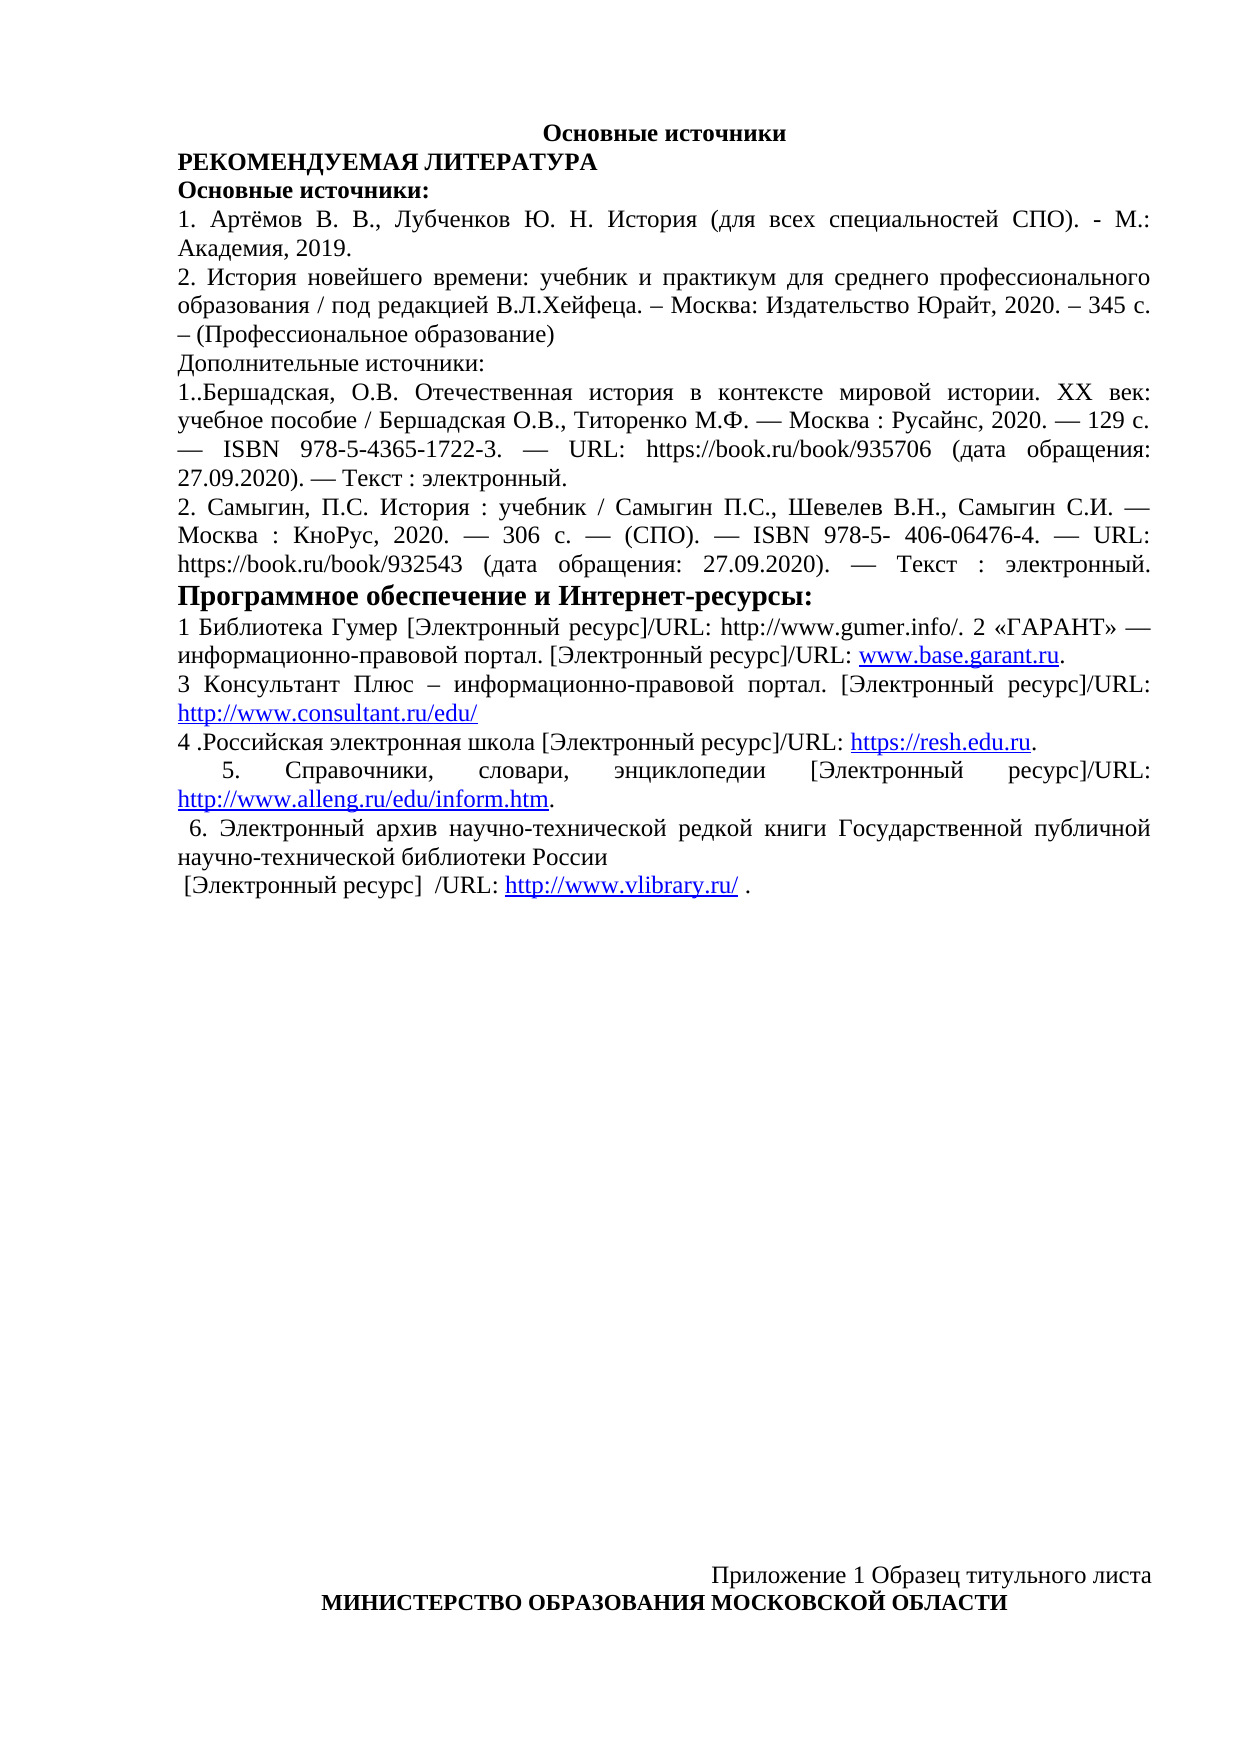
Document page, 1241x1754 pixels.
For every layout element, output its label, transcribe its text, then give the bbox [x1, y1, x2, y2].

text 1 Библиотека Гумер [Электронный ресурс]/URL: http://www.gumer.info/. 2 «ГАРАНТ» — информационно-правовой портал. [Электронный ресурс]/URL: www.base.garant.ru. [177, 612, 1152, 669]
text 1..Бершадская, О.В. Отечественная история в контексте мировой истории. ХХ век: учебное пособие / Бершадская О.В., Титоренко М.Ф. — Москва : Русайнс, 2020. — 129 с. — ISBN 978-5-4365-1722-3. — URL: https://book.ru/book/935706 (дата обращения: 27.09.2020). — Текст : электронный. [177, 377, 1152, 492]
text 5. Справочники, словари, энциклопедии [Электронный ресурс]/URL: http://www.alleng.ru/edu/inform.htm. [177, 755, 1152, 813]
text 1. Артёмов В. В., Лубченков Ю. Н. История (для всех специальностей СПО). - М.: Академия, 2019. [177, 204, 1152, 262]
text Приложение 1 Образец титульного листа [177, 1560, 1152, 1589]
text РЕКОМЕНДУЕМАЯ ЛИТЕРАТУРА [177, 147, 1152, 176]
text Дополнительные источники: [177, 348, 1152, 377]
text 2. Самыгин, П.С. История : учебник / Самыгин П.С., Шевелев В.Н., Самыгин С.И. — Москва : КноРус, 2020. — 306 с. — (СПО). — ISBN 978-5- 406-06476-4. — URL: https://book.ru/book/932543 (дата обращения: 27.09.2020). — Текст : электронный. Программное обеспечение и Интернет-ресурсы: [177, 492, 1152, 612]
text 6. Электронный архив научно-технической редкой книги Государственной публичной научно-технической библиотеки России [177, 813, 1152, 870]
text 4 .Российская электронная школа [Электронный ресурс]/URL: https://resh.edu.ru. [177, 727, 1152, 755]
text Основные источники [177, 118, 1152, 147]
text 2. История новейшего времени: учебник и практикум для среднего профессионального образования / под редакцией В.Л.Хейфеца. – Москва: Издательство Юрайт, 2020. – 345 с. – (Профессиональное образование) [177, 262, 1152, 348]
text Основные источники: [177, 176, 1152, 204]
text 3 Консультант Плюс – информационно-правовой портал. [Электронный ресурс]/URL: http://www.consultant.ru/edu/ [177, 669, 1152, 727]
text [Электронный ресурс] /URL: http://www.vlibrary.ru/ . [177, 870, 1152, 899]
text МИНИСТЕРСТВО ОБРАЗОВАНИЯ МОСКОВСКОЙ ОБЛАСТИ [177, 1589, 1152, 1616]
